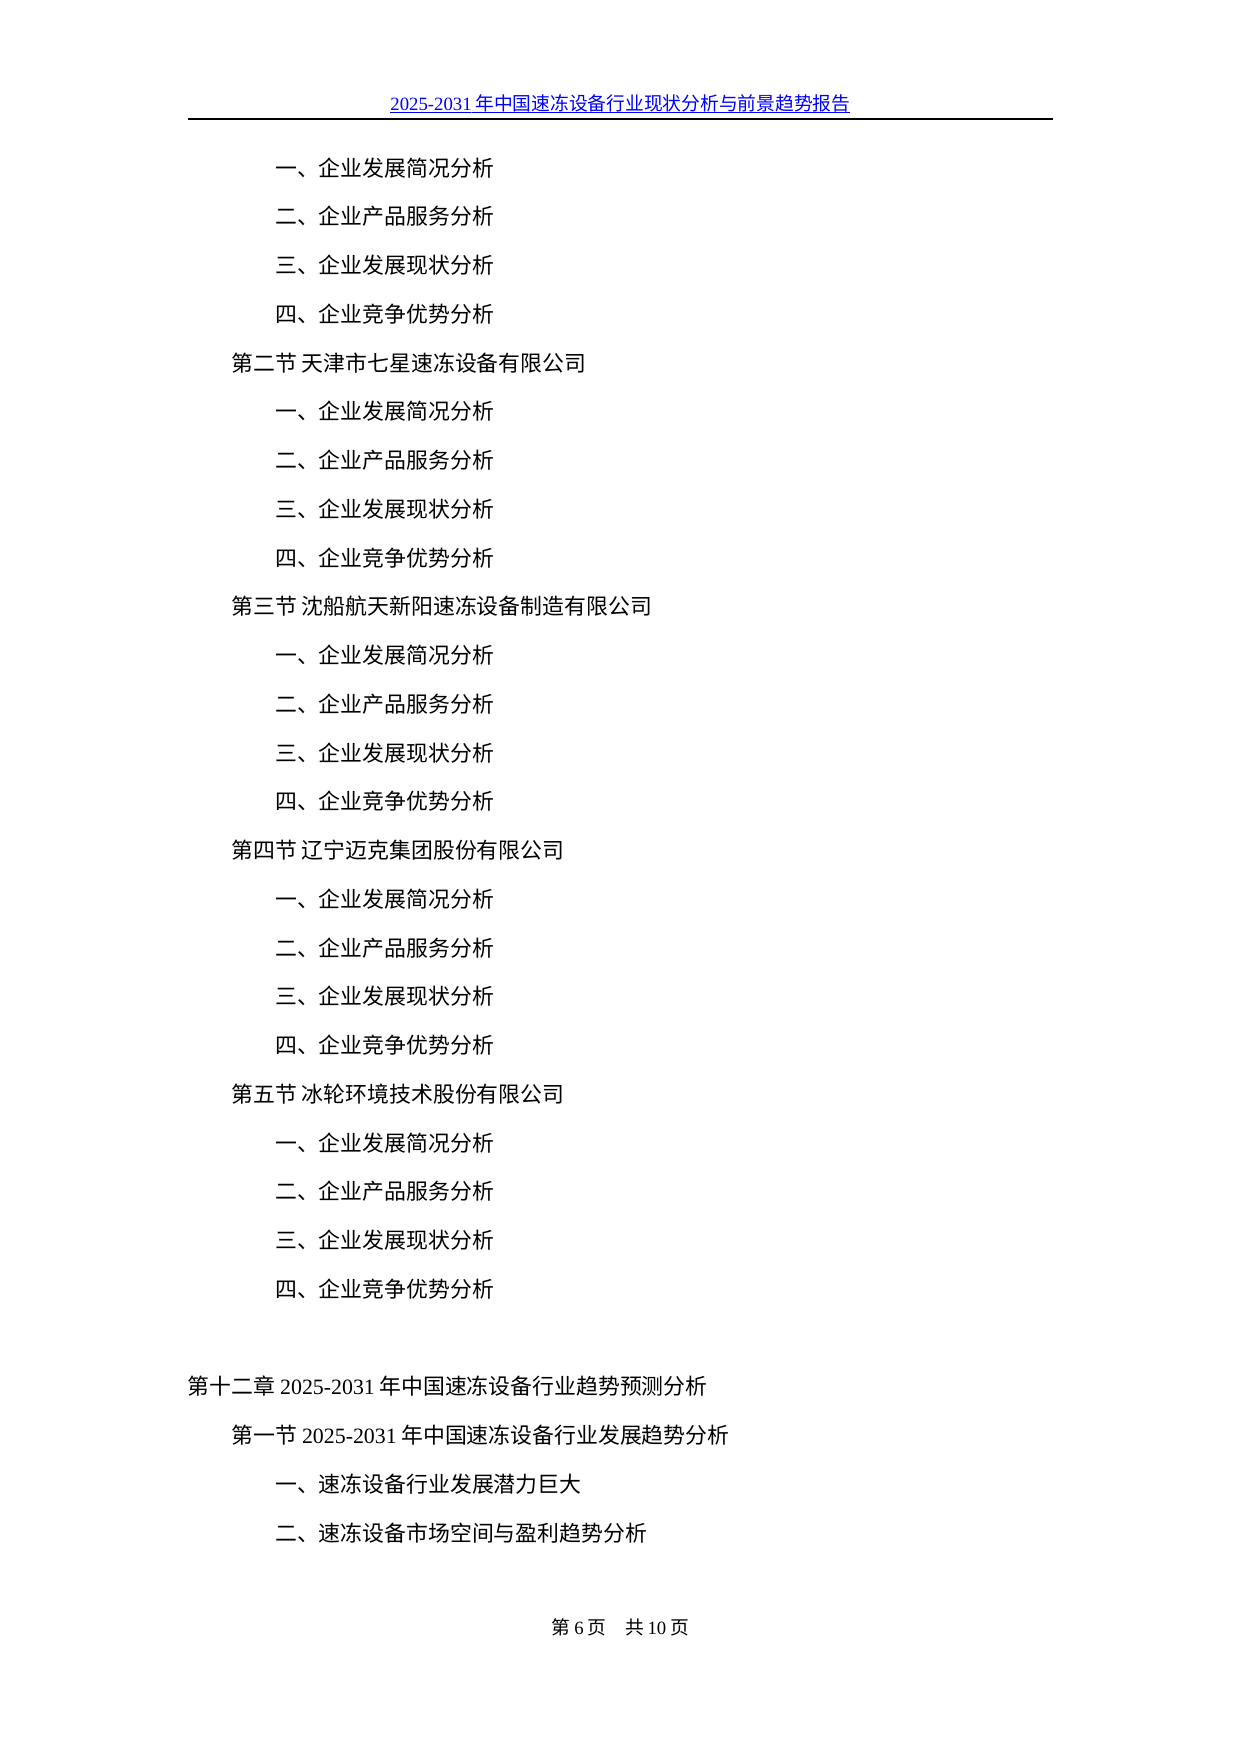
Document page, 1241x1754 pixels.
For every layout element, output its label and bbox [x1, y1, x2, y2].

text [187, 150, 1053, 1548]
